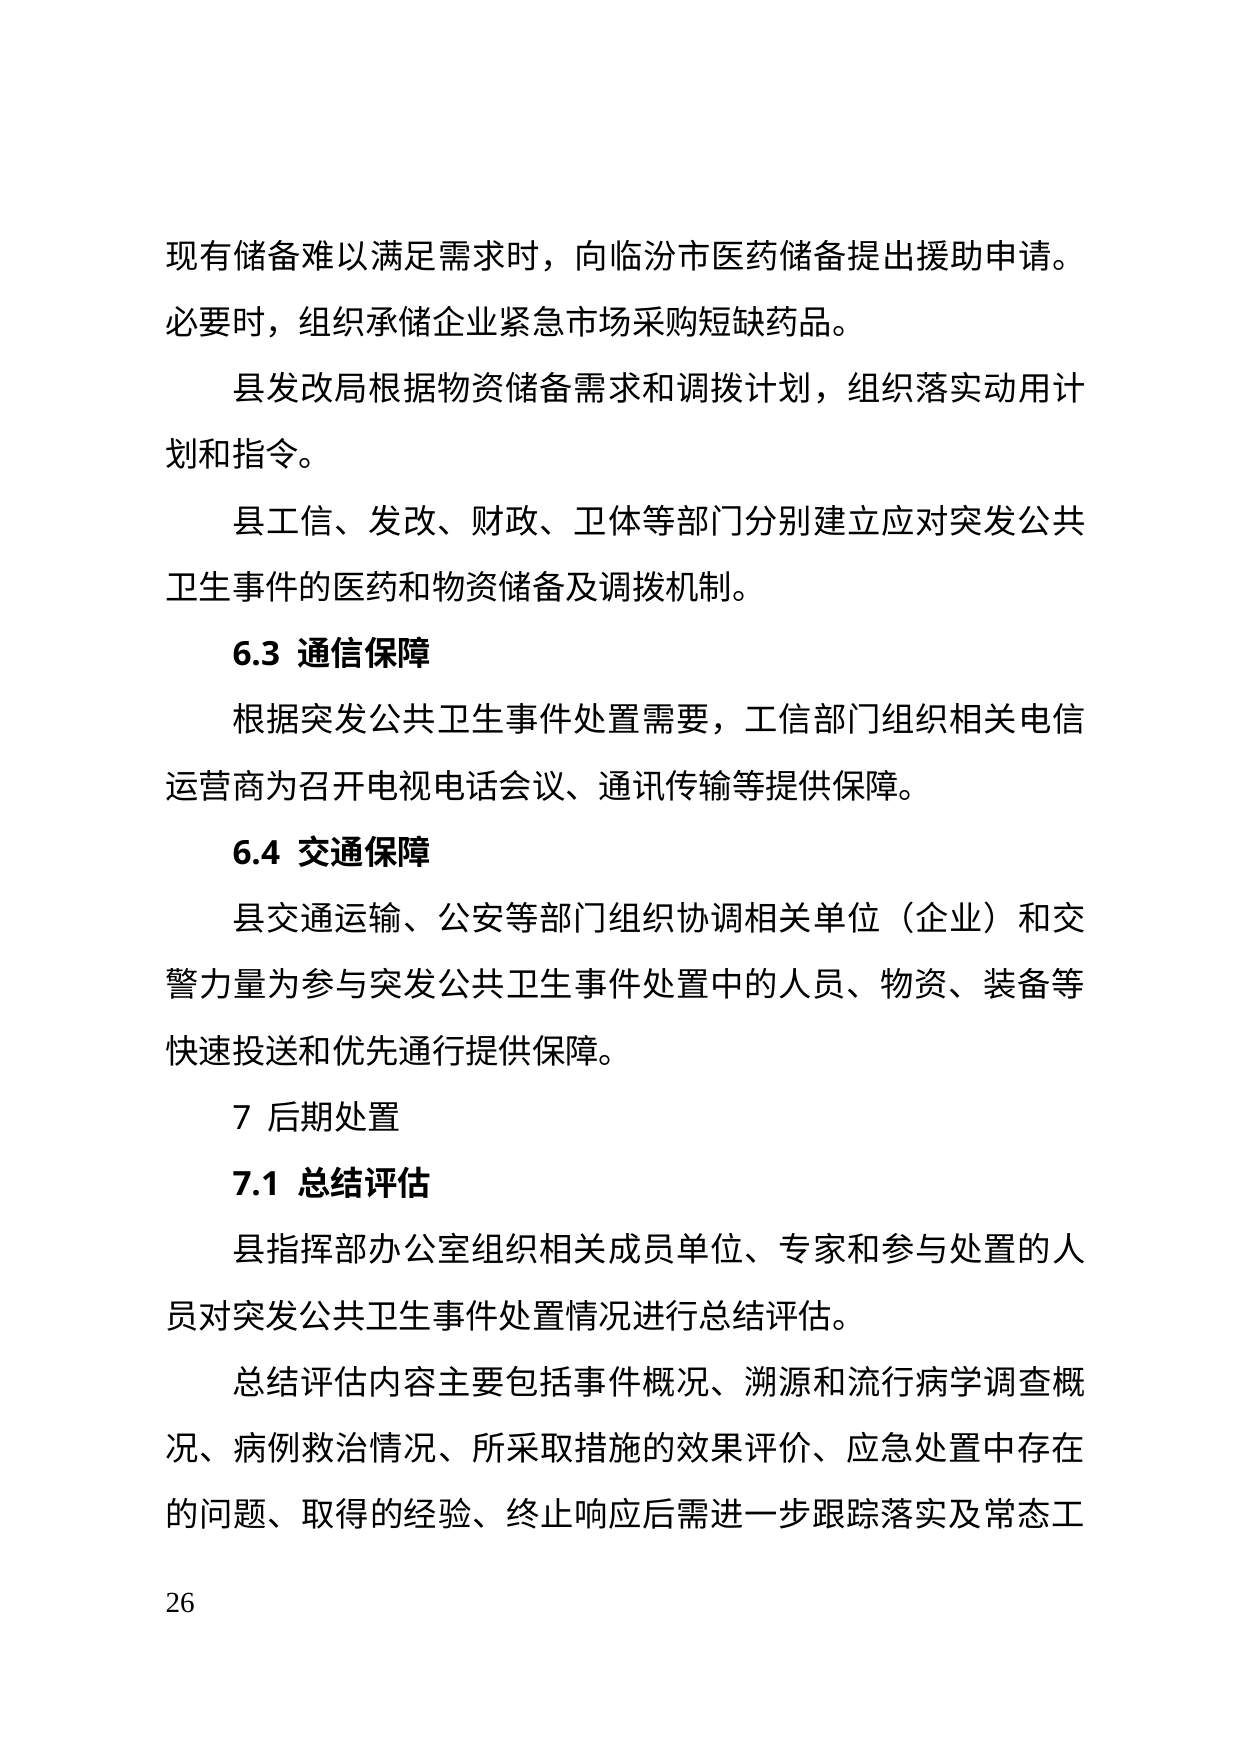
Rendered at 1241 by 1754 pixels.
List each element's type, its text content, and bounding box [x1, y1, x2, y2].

text 6.3 通信保障 [165, 618, 1087, 684]
text 县工信、发改、财政、卫体等部门分别建立应对突发公共卫生事件的医药和物资储备及调拨机制。 [165, 485, 1087, 618]
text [165, 220, 1087, 353]
text 根据突发公共卫生事件处置需要，工信部门组织相关电信运营商为召开电视电话会议、通讯传输等提供保障。 [165, 684, 1087, 817]
text 6.4 交通保障 [165, 817, 1087, 883]
text 县交通运输、公安等部门组织协调相关单位（企业）和交警力量为参与突发公共卫生事件处置中的人员、物资、装备等快速投送和优先通行提供保障。 [165, 883, 1087, 1082]
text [165, 1347, 1087, 1545]
text 7 后期处置 [165, 1082, 1087, 1148]
text 县发改局根据物资储备需求和调拨计划，组织落实动用计划和指令。 [165, 353, 1087, 485]
text 7.1 总结评估 [165, 1148, 1087, 1214]
text 县指挥部办公室组织相关成员单位、专家和参与处置的人员对突发公共卫生事件处置情况进行总结评估。 [165, 1214, 1087, 1347]
